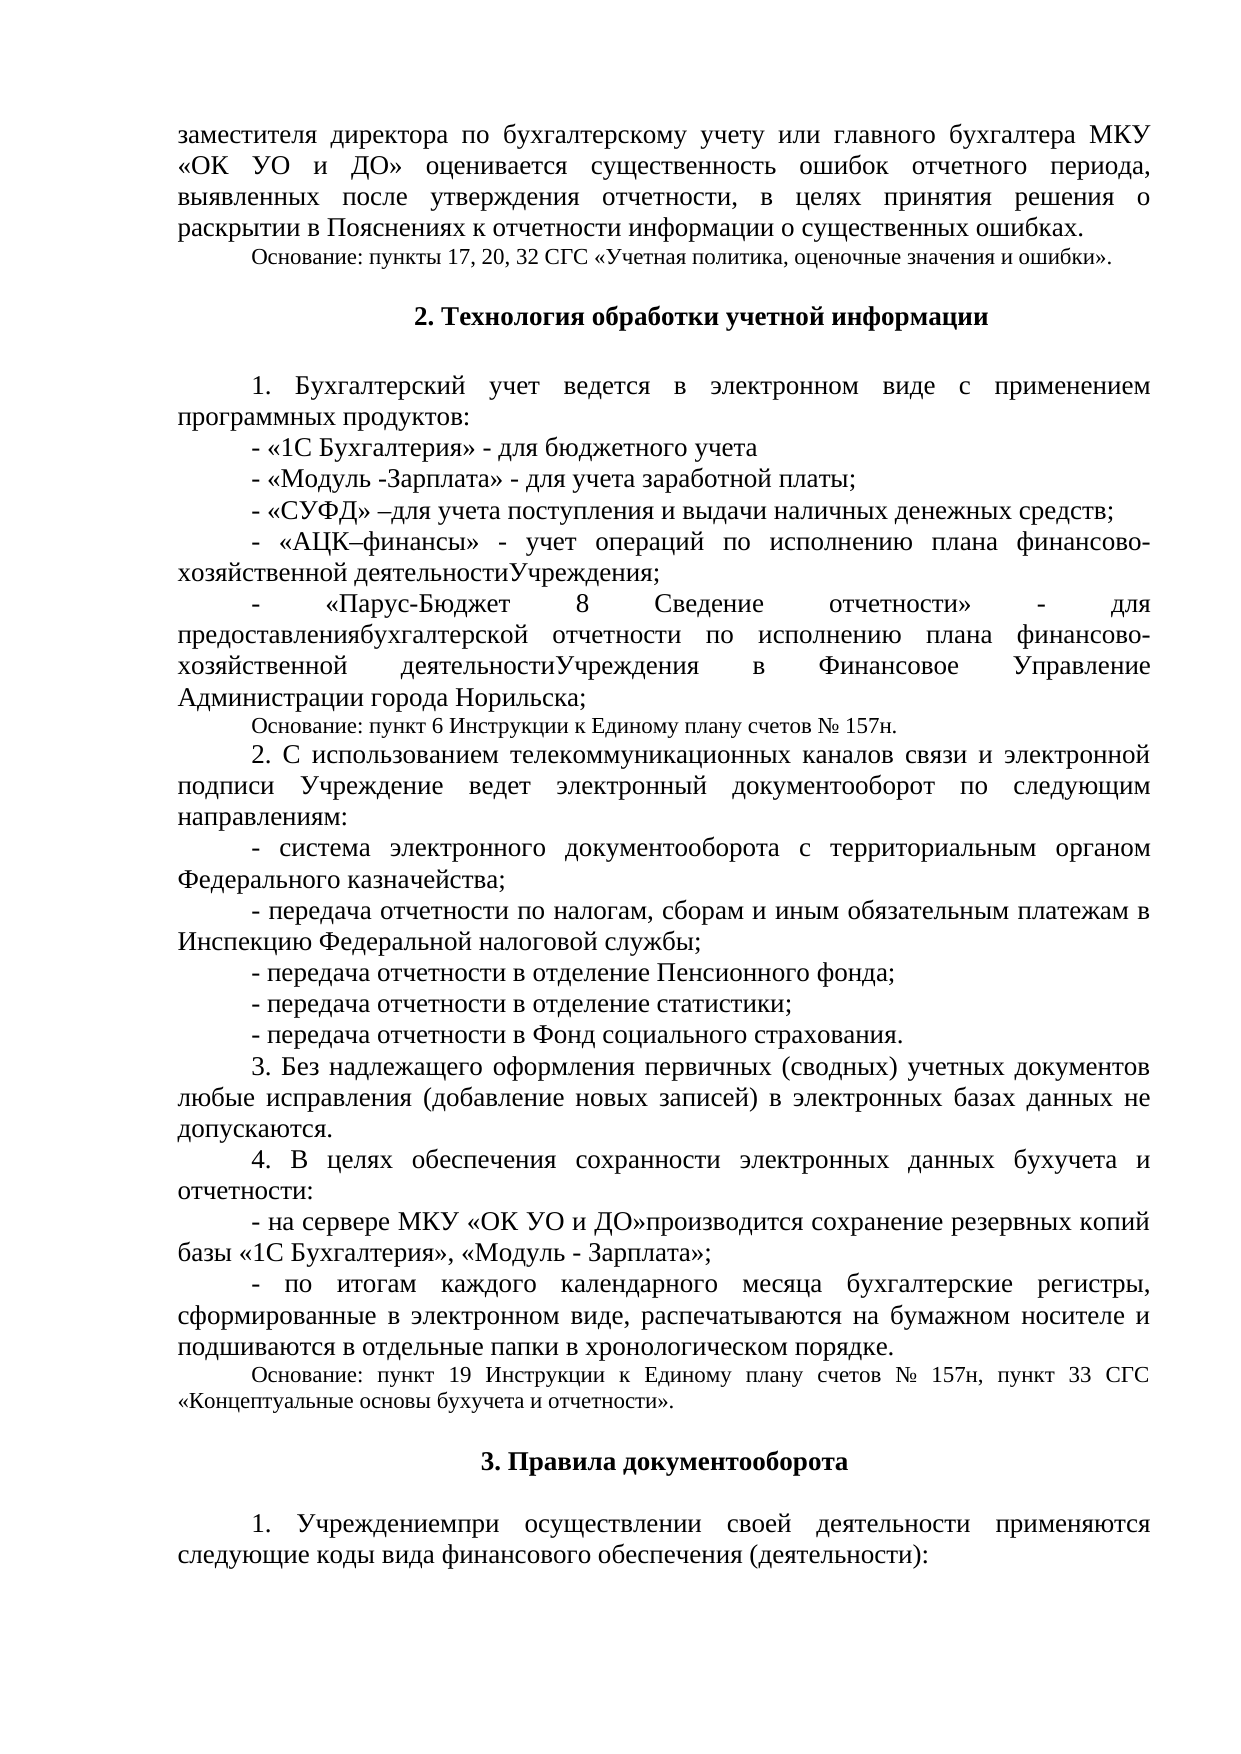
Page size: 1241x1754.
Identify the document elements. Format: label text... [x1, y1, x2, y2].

text - система электронного документооборота с территориальным органом Федерального казначейства; [177, 832, 1152, 894]
text 3. Правила документооборота [177, 1445, 1152, 1476]
text - на сервере МКУ «ОК УО и ДО»производится сохранение резервных копий базы «1С Бухгалтерия», «Модуль - Зарплата»; [177, 1205, 1152, 1268]
text Основание: пункт 6 Инструкции к Единому плану счетов № 157н. [177, 712, 1152, 738]
text - «СУФД» –для учета поступления и выдачи наличных денежных средств; [177, 494, 1152, 525]
text 1. Бухгалтерский учет ведется в электронном виде с применением программных продуктов: [177, 369, 1152, 431]
text - передача отчетности по налогам, сборам и иным обязательным платежам в Инспекцию Федеральной налоговой службы; [177, 894, 1152, 956]
text - передача отчетности в отделение статистики; [177, 987, 1152, 1018]
text 2. С использованием телекоммуникационных каналов связи и электронной подписи Учреждение ведет электронный документооборот по следующим направлениям: [177, 738, 1152, 832]
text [177, 118, 1152, 243]
text 3. Без надлежащего оформления первичных (сводных) учетных документов любые исправления (добавление новых записей) в электронных базах данных не допускаются. [177, 1049, 1152, 1143]
text 4. В целях обеспечения сохранности электронных данных бухучета и отчетности: [177, 1143, 1152, 1205]
text - «1С Бухгалтерия» - для бюджетного учета [177, 431, 1152, 463]
text Основание: пункты 17, 20, 32 СГС «Учетная политика, оценочные значения и ошибки». [177, 243, 1152, 269]
text - передача отчетности в отделение Пенсионного фонда; [177, 956, 1152, 987]
text - «АЦК–финансы» - учет операций по исполнению плана финансово-хозяйственной деятельностиУчреждения; [177, 525, 1152, 587]
text - по итогам каждого календарного месяца бухгалтерские регистры, сформированные в электронном виде, распечатываются на бумажном носителе и подшиваются в отдельные папки в хронологическом порядке. [177, 1268, 1152, 1361]
text 2. Технология обработки учетной информации [177, 300, 1152, 331]
text 1. Учреждениемпри осуществлении своей деятельности применяются следующие коды вида финансового обеспечения (деятельности): [177, 1507, 1152, 1569]
text - передача отчетности в Фонд социального страхования. [177, 1018, 1152, 1049]
text - «Модуль -Зарплата» - для учета заработной платы; [177, 463, 1152, 494]
text - «Парус-Бюджет 8 Сведение отчетности» - для предоставлениябухгалтерской отчетности по исполнению плана финансово-хозяйственной деятельностиУчреждения в Финансовое Управление Администрации города Норильска; [177, 587, 1152, 712]
text Основание: пункт 19 Инструкции к Единому плану счетов № 157н, пункт 33 СГС «Концептуальные основы бухучета и отчетности». [177, 1361, 1152, 1414]
